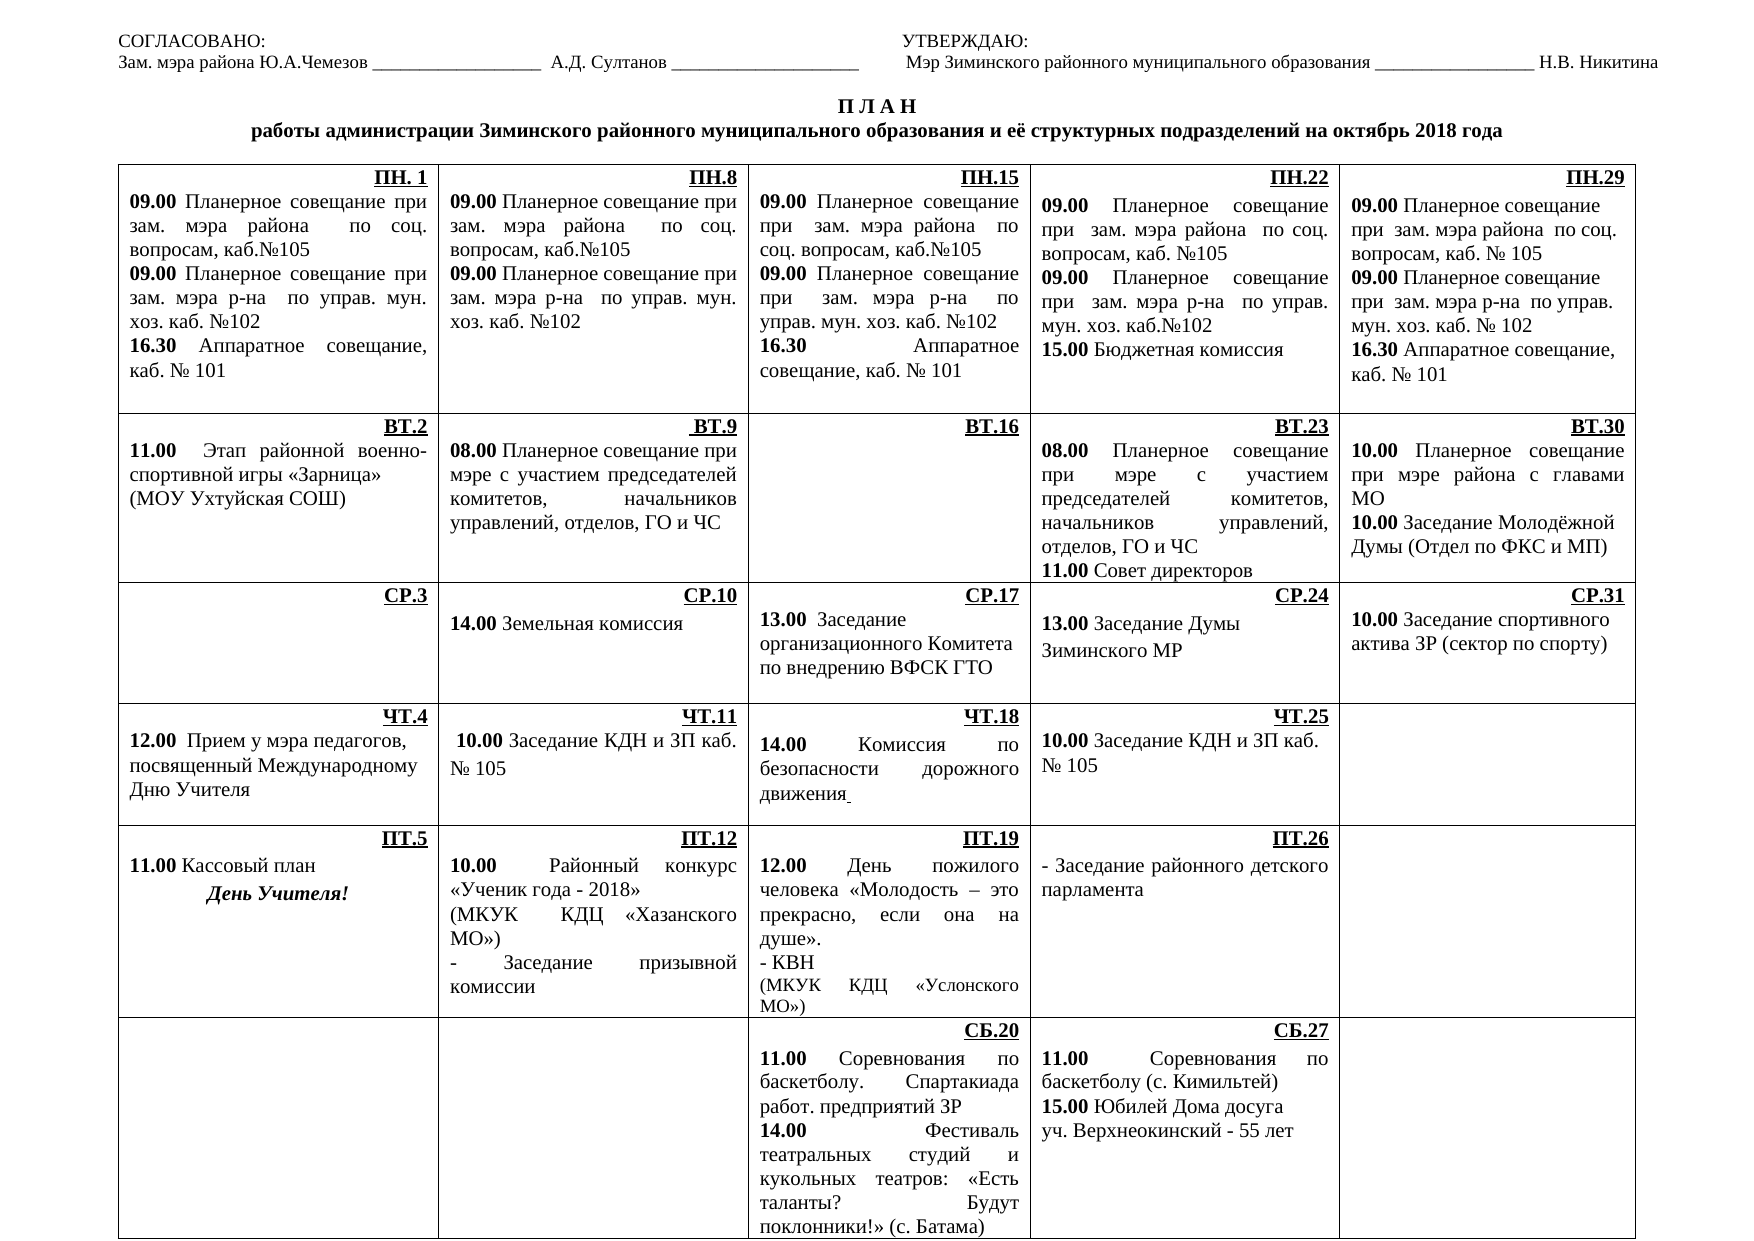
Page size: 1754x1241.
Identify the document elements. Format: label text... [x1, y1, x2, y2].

table_cell СР.10 14.00 Земельная комиссия [439, 583, 748, 703]
table_cell СБ.20 11.00 Соревнования по баскетболу. Спартакиада работ. предприятий ЗР 14.00 Фестиваль театральных студий и кукольных театров: «Есть таланты? Будут поклонники!» (с. Батама) [749, 1018, 1030, 1238]
table_cell ВТ.9 08.00 Планерное совещание при мэре с участием председателей комитетов, начальников управлений, отделов, ГО и ЧС [439, 414, 748, 582]
text СОГЛАСОВАНО: УТВЕРЖДАЮ: [118, 29, 1636, 51]
table_cell ЧТ.11 10.00 Заседание КДН и ЗП каб. № 105 [439, 704, 748, 825]
table_cell [439, 1018, 748, 1238]
table_header ПН.22 09.00 Планерное совещание при зам. мэра района по соц. вопросам, каб. №105 09.00 Планерное совещание при зам. мэра р-на по управ. мун. хоз. каб.№102 15.00 Бюджетная комиссия [1031, 165, 1339, 412]
table_header ПН.15 09.00 Планерное совещание при зам. мэра района по соц. вопросам, каб.№105 09.00 Планерное совещание при зам. мэра р-на по управ. мун. хоз. каб. №102 16.30 Аппаратное совещание, каб. № 101 [749, 165, 1030, 412]
table_cell ВТ.16 [749, 414, 1030, 582]
table_cell ВТ.30 10.00 Планерное совещание при мэре района с главами МО 10.00 Заседание Молодёжной Думы (Отдел по ФКС и МП) [1340, 414, 1635, 582]
table_header ПН.8 09.00 Планерное совещание при зам. мэра района по соц. вопросам, каб.№105 09.00 Планерное совещание при зам. мэра р-на по управ. мун. хоз. каб. №102 [439, 165, 748, 412]
table_cell ВТ.23 08.00 Планерное совещание при мэре с участием председателей комитетов, начальников управлений, отделов, ГО и ЧС 11.00 Совет директоров [1031, 414, 1339, 582]
table_cell ЧТ.4 12.00 Прием у мэра педагогов, посвященный Международному Дню Учителя [119, 704, 438, 825]
table_cell [1340, 1018, 1635, 1238]
table_cell [1340, 704, 1635, 825]
text П Л А Н [118, 94, 1636, 118]
table_cell ВТ.2 11.00 Этап районной военно-спортивной игры «Зарница» (МОУ Ухтуйская СОШ) [119, 414, 438, 582]
table_cell СР.3 [119, 583, 438, 703]
table_cell СБ.27 11.00 Соревнования по баскетболу (с. Кимильтей) 15.00 Юбилей Дома досуга уч. Верхнеокинский - 55 лет [1031, 1018, 1339, 1238]
table_cell СР.24 13.00 Заседание Думы Зиминского МР [1031, 583, 1339, 703]
table_cell [1340, 826, 1635, 1017]
text работы администрации Зиминского районного муниципального образования и её структурных подразделений на октябрь 2018 года [118, 118, 1636, 142]
table_cell СР.17 13.00 Заседание организационного Комитета по внедрению ВФСК ГТО [749, 583, 1030, 703]
table_header ПН. 1 09.00 Планерное совещание при зам. мэра района по соц. вопросам, каб.№105 09.00 Планерное совещание при зам. мэра р-на по управ. мун. хоз. каб. №102 16.30 Аппаратное совещание, каб. № 101 [119, 165, 438, 412]
table_cell СР.31 10.00 Заседание спортивного актива ЗР (сектор по спорту) [1340, 583, 1635, 703]
text Зам. мэра района Ю.А.Чемезов __________________ А.Д. Султанов ____________________ Мэр Зиминского районного муниципального образования _________________ Н.В. Никитина [118, 51, 1679, 73]
table_cell ПТ.19 12.00 День пожилого человека «Молодость – это прекрасно, если она на душе». - КВН (МКУК КДЦ «Услонского МО») [749, 826, 1030, 1017]
table_header ПН.29 09.00 Планерное совещание при зам. мэра района по соц. вопросам, каб. № 105 09.00 Планерное совещание при зам. мэра р-на по управ. мун. хоз. каб. № 102 16.30 Аппаратное совещание, каб. № 101 [1340, 165, 1635, 412]
table_cell ПТ.26 - Заседание районного детского парламента [1031, 826, 1339, 1017]
table_cell [119, 1018, 438, 1238]
table_cell ПТ.12 10.00 Районный конкурс «Ученик года - 2018» (МКУК КДЦ «Хазанского МО») - Заседание призывной комиссии [439, 826, 748, 1017]
table_cell ЧТ.25 10.00 Заседание КДН и ЗП каб. № 105 [1031, 704, 1339, 825]
table_cell ЧТ.18 14.00 Комиссия по безопасности дорожного движения [749, 704, 1030, 825]
table_cell ПТ.5 11.00 Кассовый план День Учителя! [119, 826, 438, 1017]
